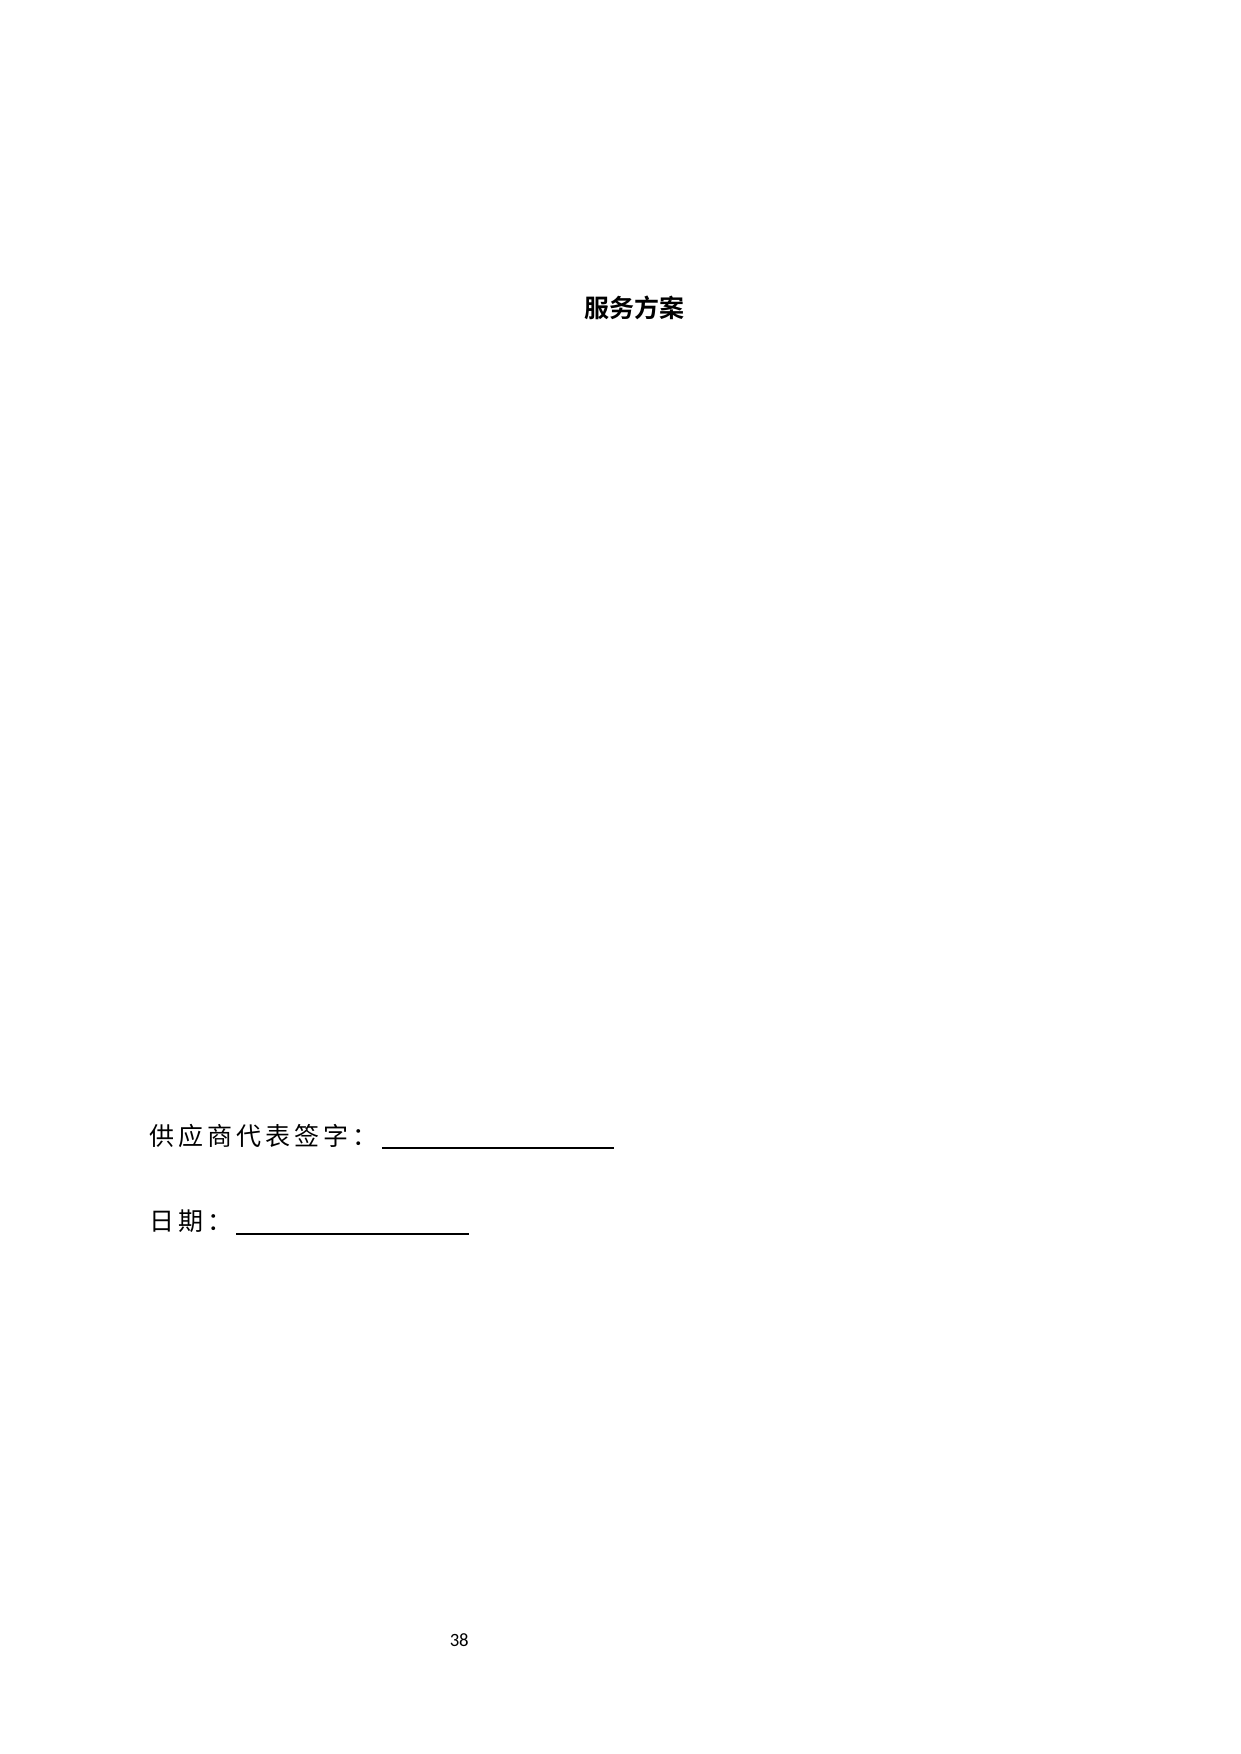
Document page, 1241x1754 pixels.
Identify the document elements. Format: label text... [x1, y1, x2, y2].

text 服务方案 [149, 288, 1050, 324]
text 供应商代表签字： [149, 1101, 1050, 1168]
text 日期： [149, 1186, 1050, 1254]
